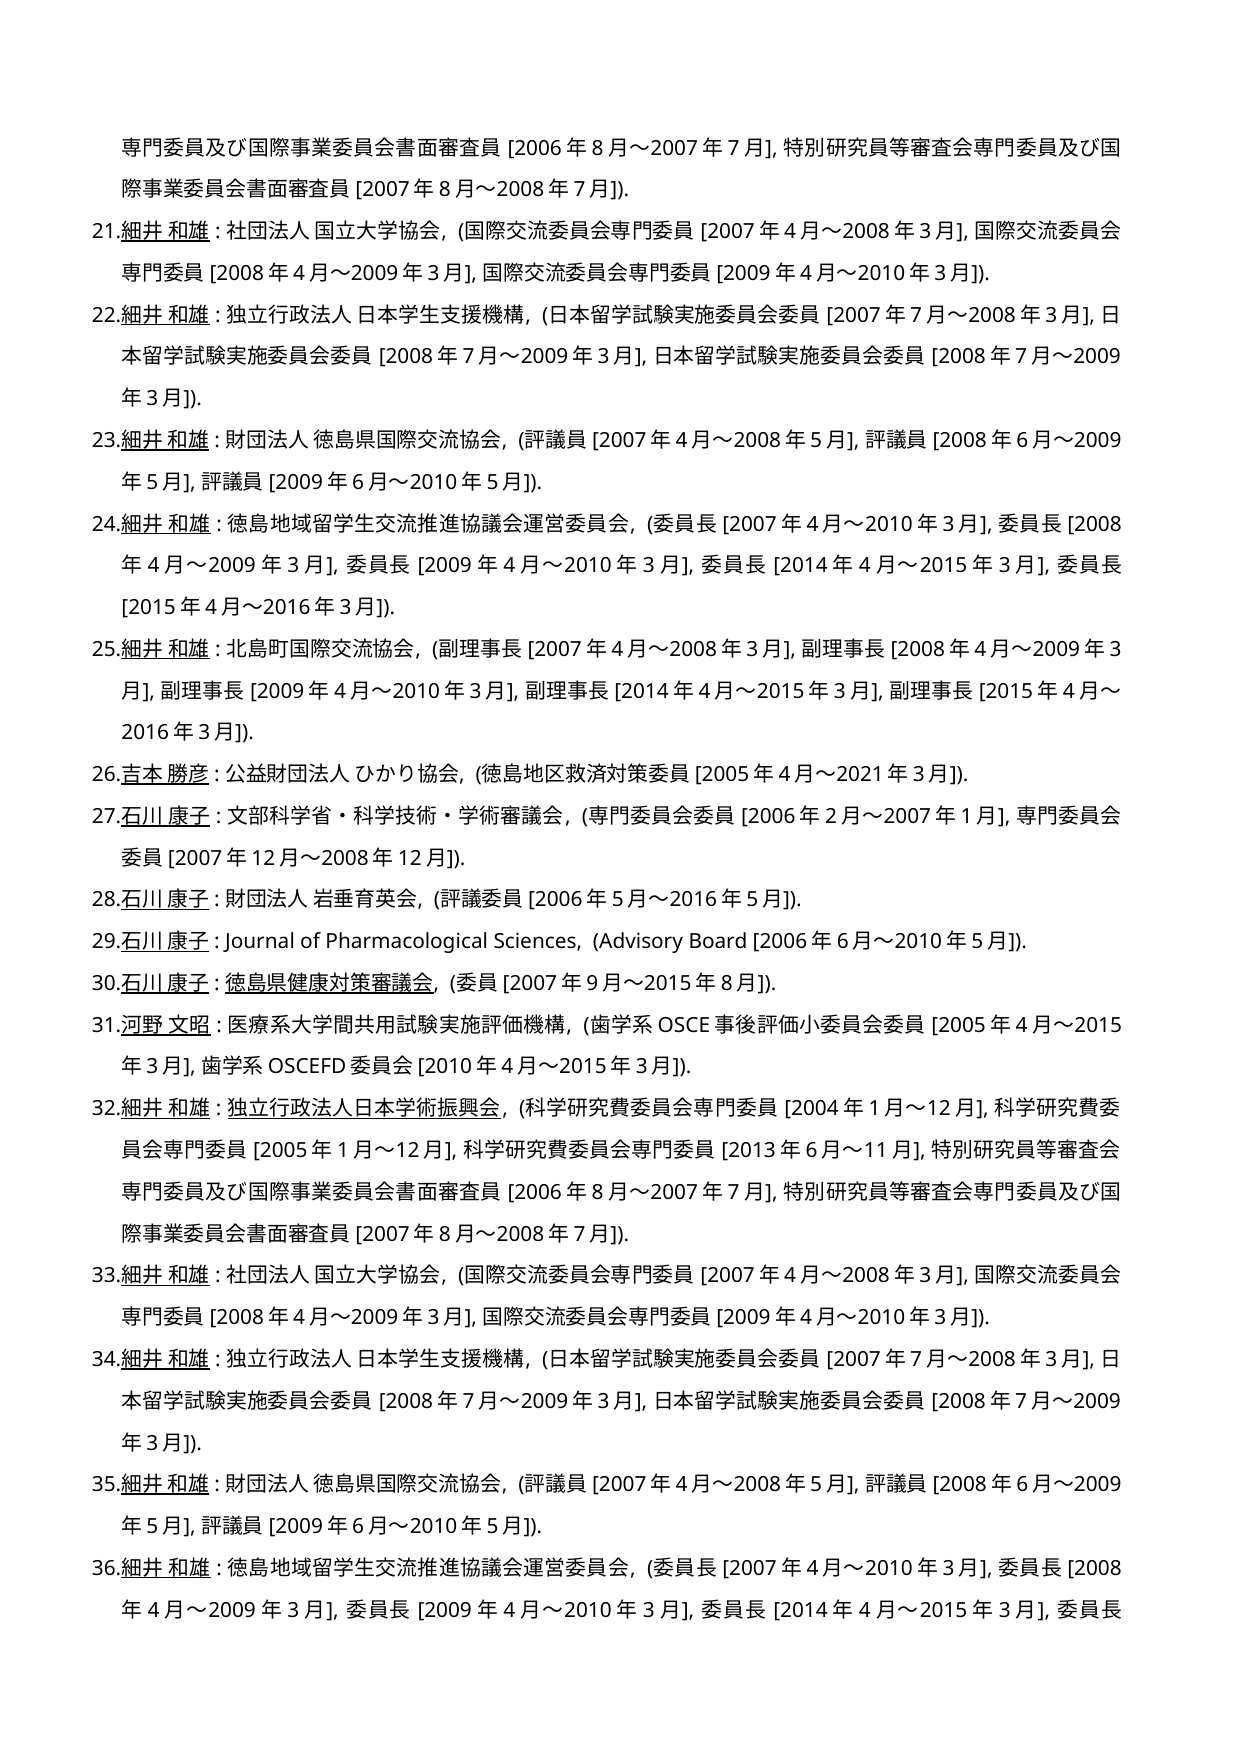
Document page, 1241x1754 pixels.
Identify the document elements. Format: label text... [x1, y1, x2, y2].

list 細井 和雄 : 財団法人 徳島県国際交流協会, (評議員 [2007年4月〜2008年5月], 評議員 [2008年6月〜2009年5月], 評議員 [2009年6月〜2010年5月]). [92, 417, 1122, 501]
list 石川 康子 : 財団法人 岩垂育英会, (評議委員 [2006年5月〜2016年5月]). [92, 877, 1122, 919]
list 河野 文昭 : 医療系大学間共用試験実施評価機構, (歯学系OSCE事後評価小委員会委員 [2005年4月〜2015年3月], 歯学系OSCEFD委員会 [2010年4月〜2015年3月]). [92, 1002, 1122, 1086]
list 細井 和雄 : 社団法人 国立大学協会, (国際交流委員会専門委員 [2007年4月〜2008年3月], 国際交流委員会専門委員 [2008年4月〜2009年3月], 国際交流委員会専門委員 [2009年4月〜2010年3月]). [92, 209, 1122, 292]
list 細井 和雄 : 徳島地域留学生交流推進協議会運営委員会, (委員長 [2007年4月〜2010年3月], 委員長 [2008年4月〜2009年3月], 委員長 [2009年4月〜2010年3月], 委員長 [2014年4月〜2015年3月], 委員長 [2015年4月〜2016年3月]). [92, 501, 1122, 626]
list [92, 1545, 1122, 1629]
list 細井 和雄 : 北島町国際交流協会, (副理事長 [2007年4月〜2008年3月], 副理事長 [2008年4月〜2009年3月], 副理事長 [2009年4月〜2010年3月], 副理事長 [2014年4月〜2015年3月], 副理事長 [2015年4月〜2016年3月]). [92, 626, 1122, 752]
list 石川 康子 : 徳島県健康対策審議会, (委員 [2007年9月〜2015年8月]). [92, 961, 1122, 1002]
list 石川 康子 : 文部科学省・科学技術・学術審議会, (専門委員会委員 [2006年2月〜2007年1月], 専門委員会委員 [2007年12月〜2008年12月]). [92, 793, 1122, 877]
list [92, 125, 1122, 209]
list 細井 和雄 : 独立行政法人 日本学生支援機構, (日本留学試験実施委員会委員 [2007年7月〜2008年3月], 日本留学試験実施委員会委員 [2008年7月〜2009年3月], 日本留学試験実施委員会委員 [2008年7月〜2009年3月]). [92, 292, 1122, 417]
list 細井 和雄 : 社団法人 国立大学協会, (国際交流委員会専門委員 [2007年4月〜2008年3月], 国際交流委員会専門委員 [2008年4月〜2009年3月], 国際交流委員会専門委員 [2009年4月〜2010年3月]). [92, 1253, 1122, 1336]
list 石川 康子 : Journal of Pharmacological Sciences, (Advisory Board [2006年6月〜2010年5月]). [92, 919, 1122, 961]
list 吉本 勝彦 : 公益財団法人 ひかり協会, (徳島地区救済対策委員 [2005年4月〜2021年3月]). [92, 752, 1122, 793]
list 細井 和雄 : 財団法人 徳島県国際交流協会, (評議員 [2007年4月〜2008年5月], 評議員 [2008年6月〜2009年5月], 評議員 [2009年6月〜2010年5月]). [92, 1462, 1122, 1545]
list 細井 和雄 : 独立行政法人 日本学生支援機構, (日本留学試験実施委員会委員 [2007年7月〜2008年3月], 日本留学試験実施委員会委員 [2008年7月〜2009年3月], 日本留学試験実施委員会委員 [2008年7月〜2009年3月]). [92, 1336, 1122, 1462]
